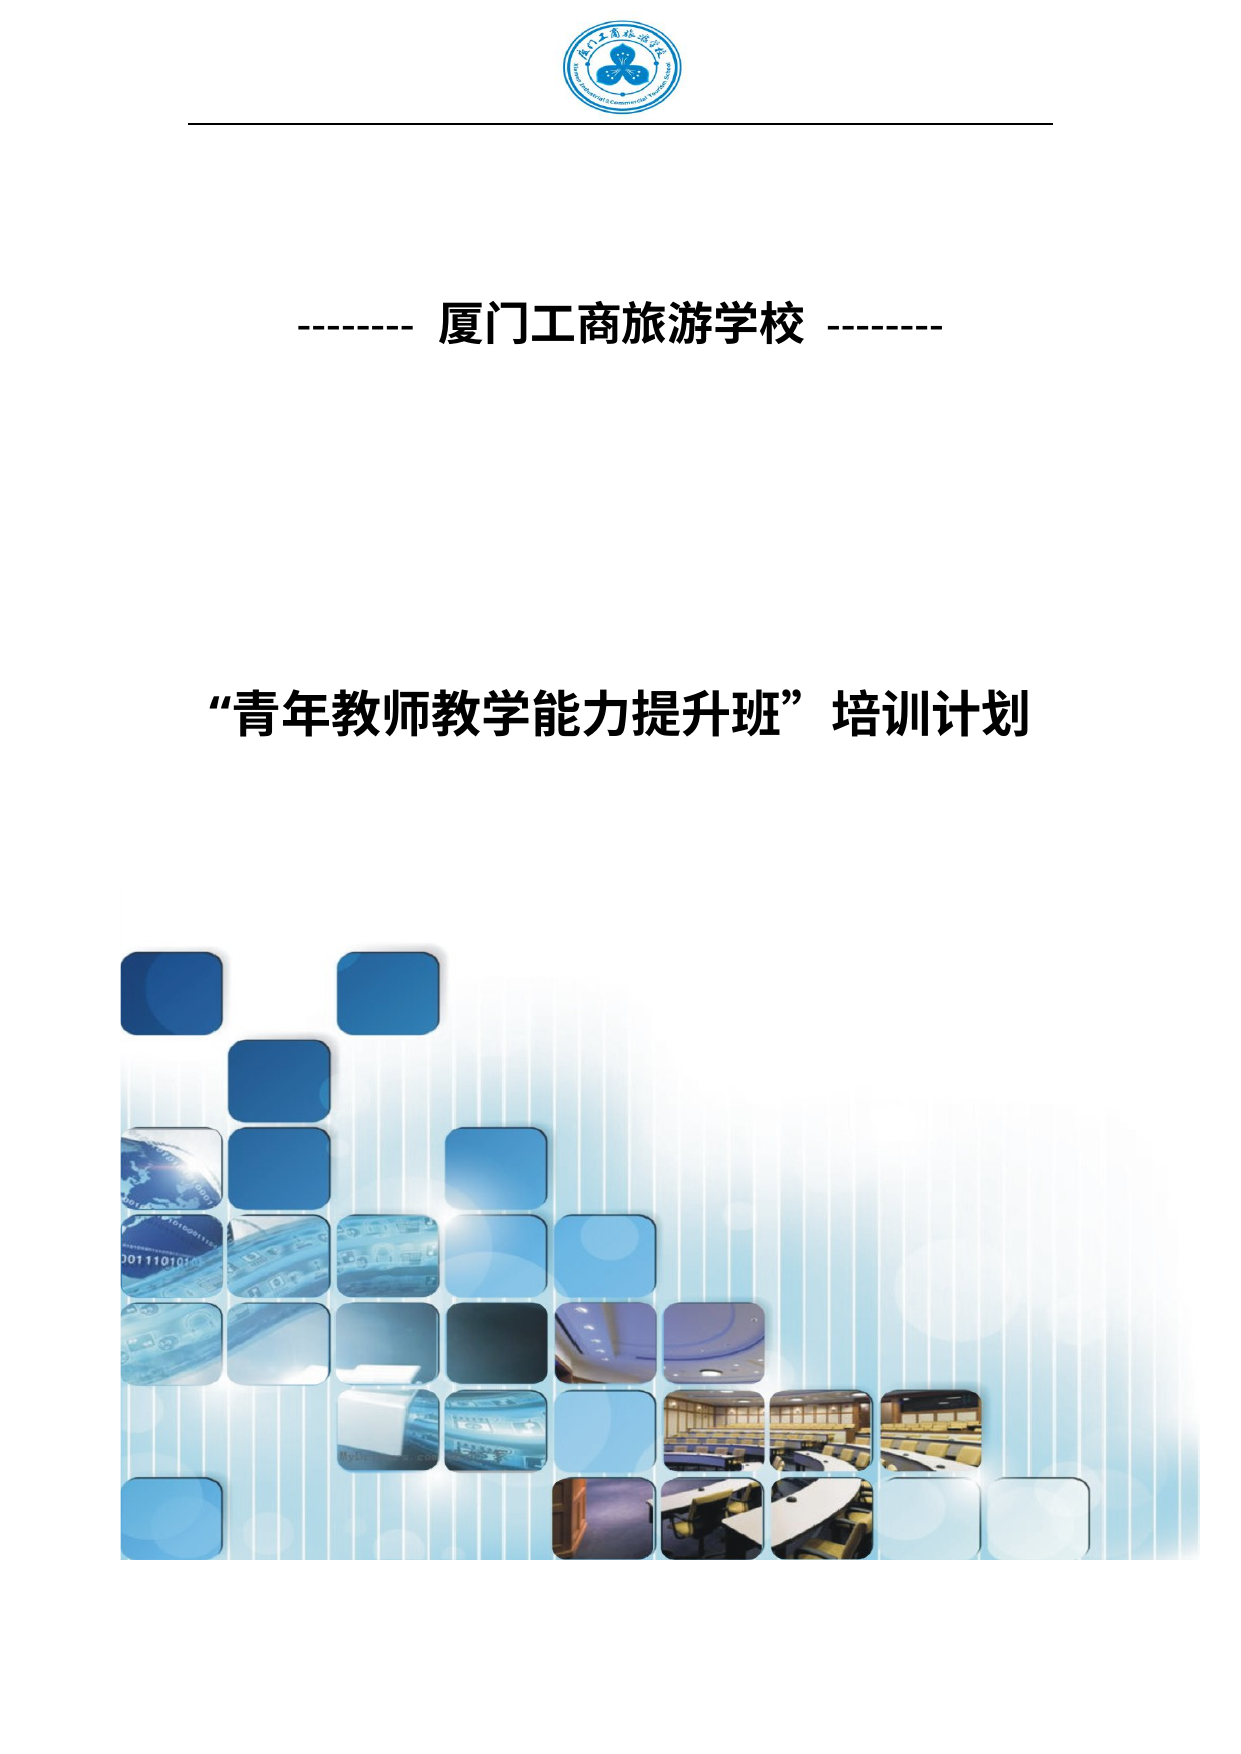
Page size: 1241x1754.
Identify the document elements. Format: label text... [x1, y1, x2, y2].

text -------- 厦门工商旅游学校 -------- [187, 287, 1053, 354]
text “青年教师教学能力提升班”培训计划 [187, 674, 1053, 747]
picture [120, 852, 1200, 1560]
picture [544, 11, 697, 121]
